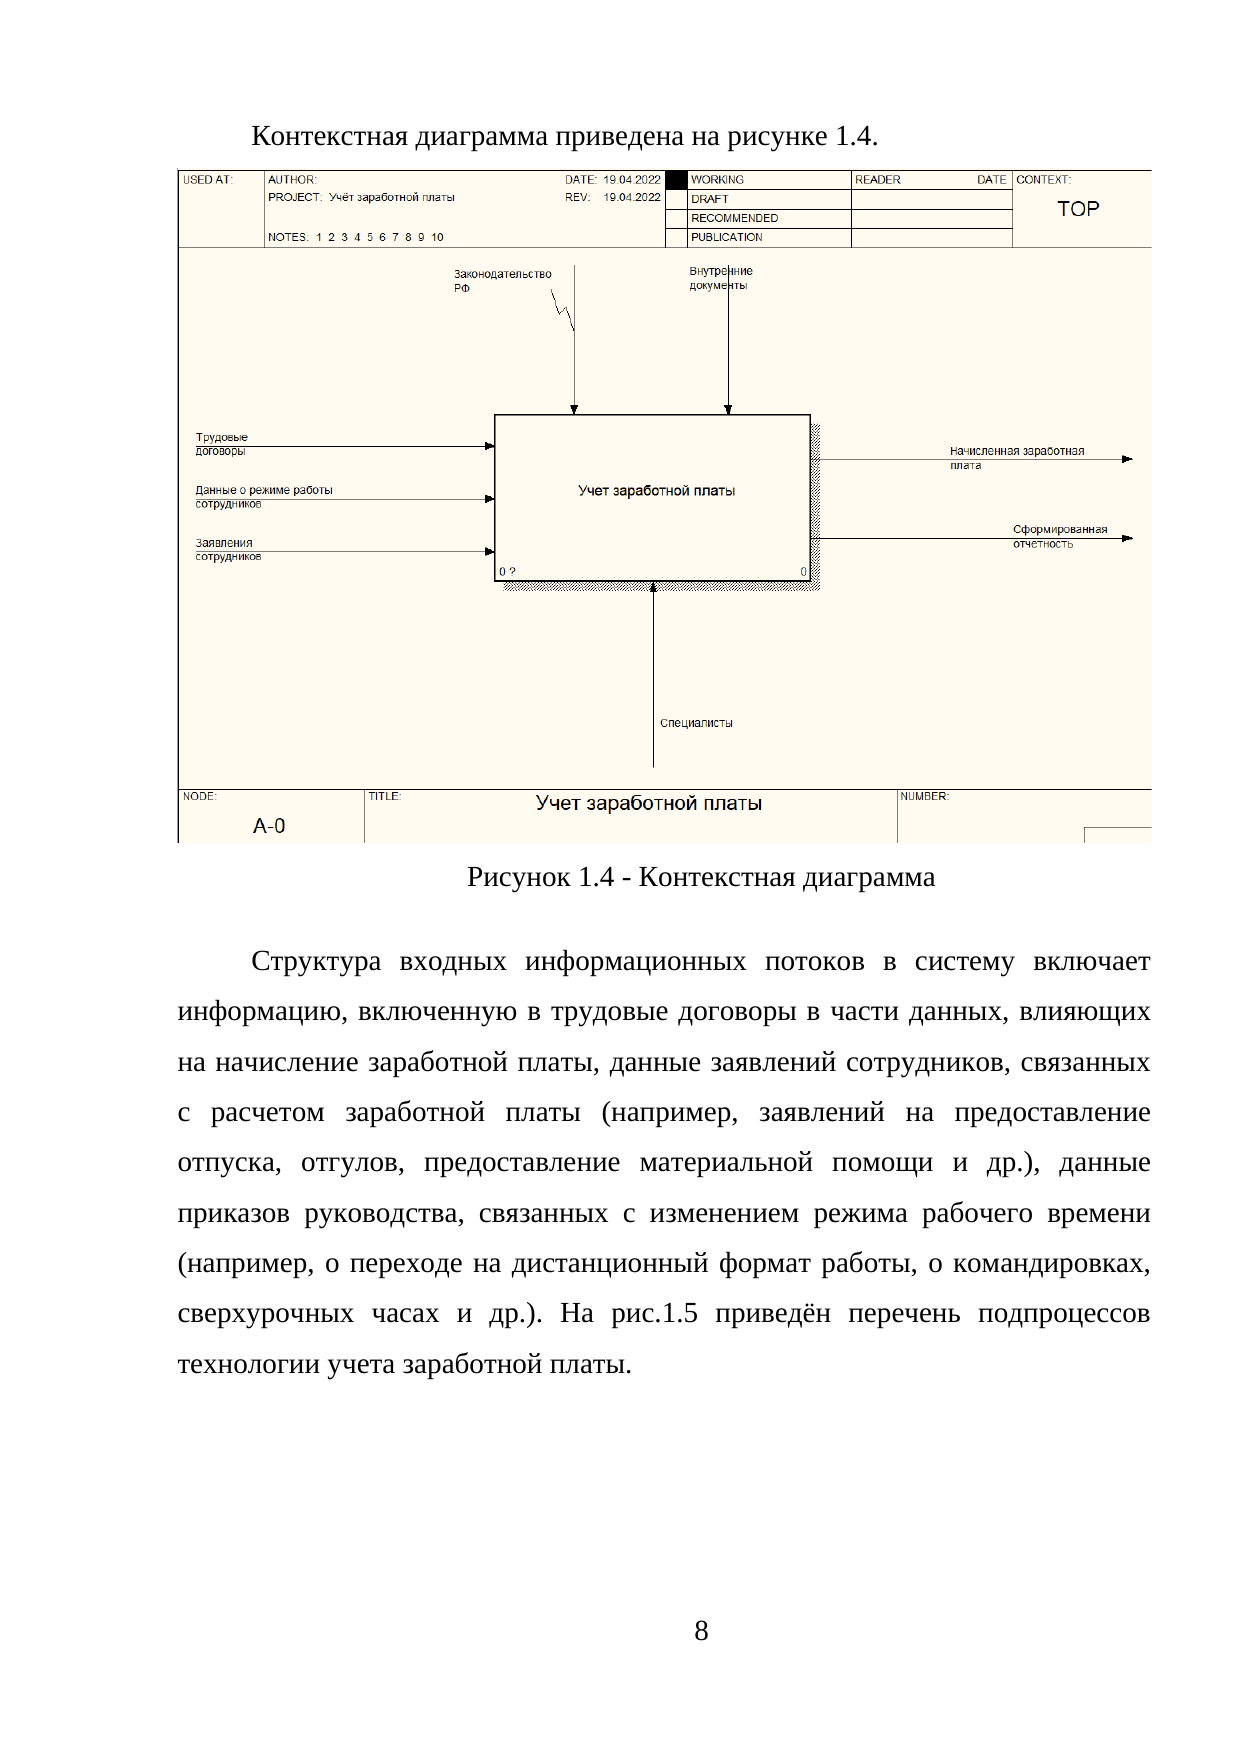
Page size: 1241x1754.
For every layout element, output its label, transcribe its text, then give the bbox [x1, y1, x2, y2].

text Рисунок 1.4 - Контекстная диаграмма [177, 859, 1152, 893]
text Структура входных информационных потоков в систему включает информацию, включенную в трудовые договоры в части данных, влияющих на начисление заработной платы, данные заявлений сотрудников, связанных с расчетом заработной платы (например, заявлений на предоставление отпуска, отгулов, предоставление материальной помощи и др.), данные приказов руководства, связанных с изменением режима рабочего времени (например, о переходе на дистанционный формат работы, о командировках, сверхурочных часах и др.). На рис.1.5 приведён перечень подпроцессов технологии учета заработной платы. [177, 943, 1152, 1379]
text Контекстная диаграмма приведена на рисунке 1.4. [177, 118, 1152, 152]
picture [177, 168, 1152, 843]
